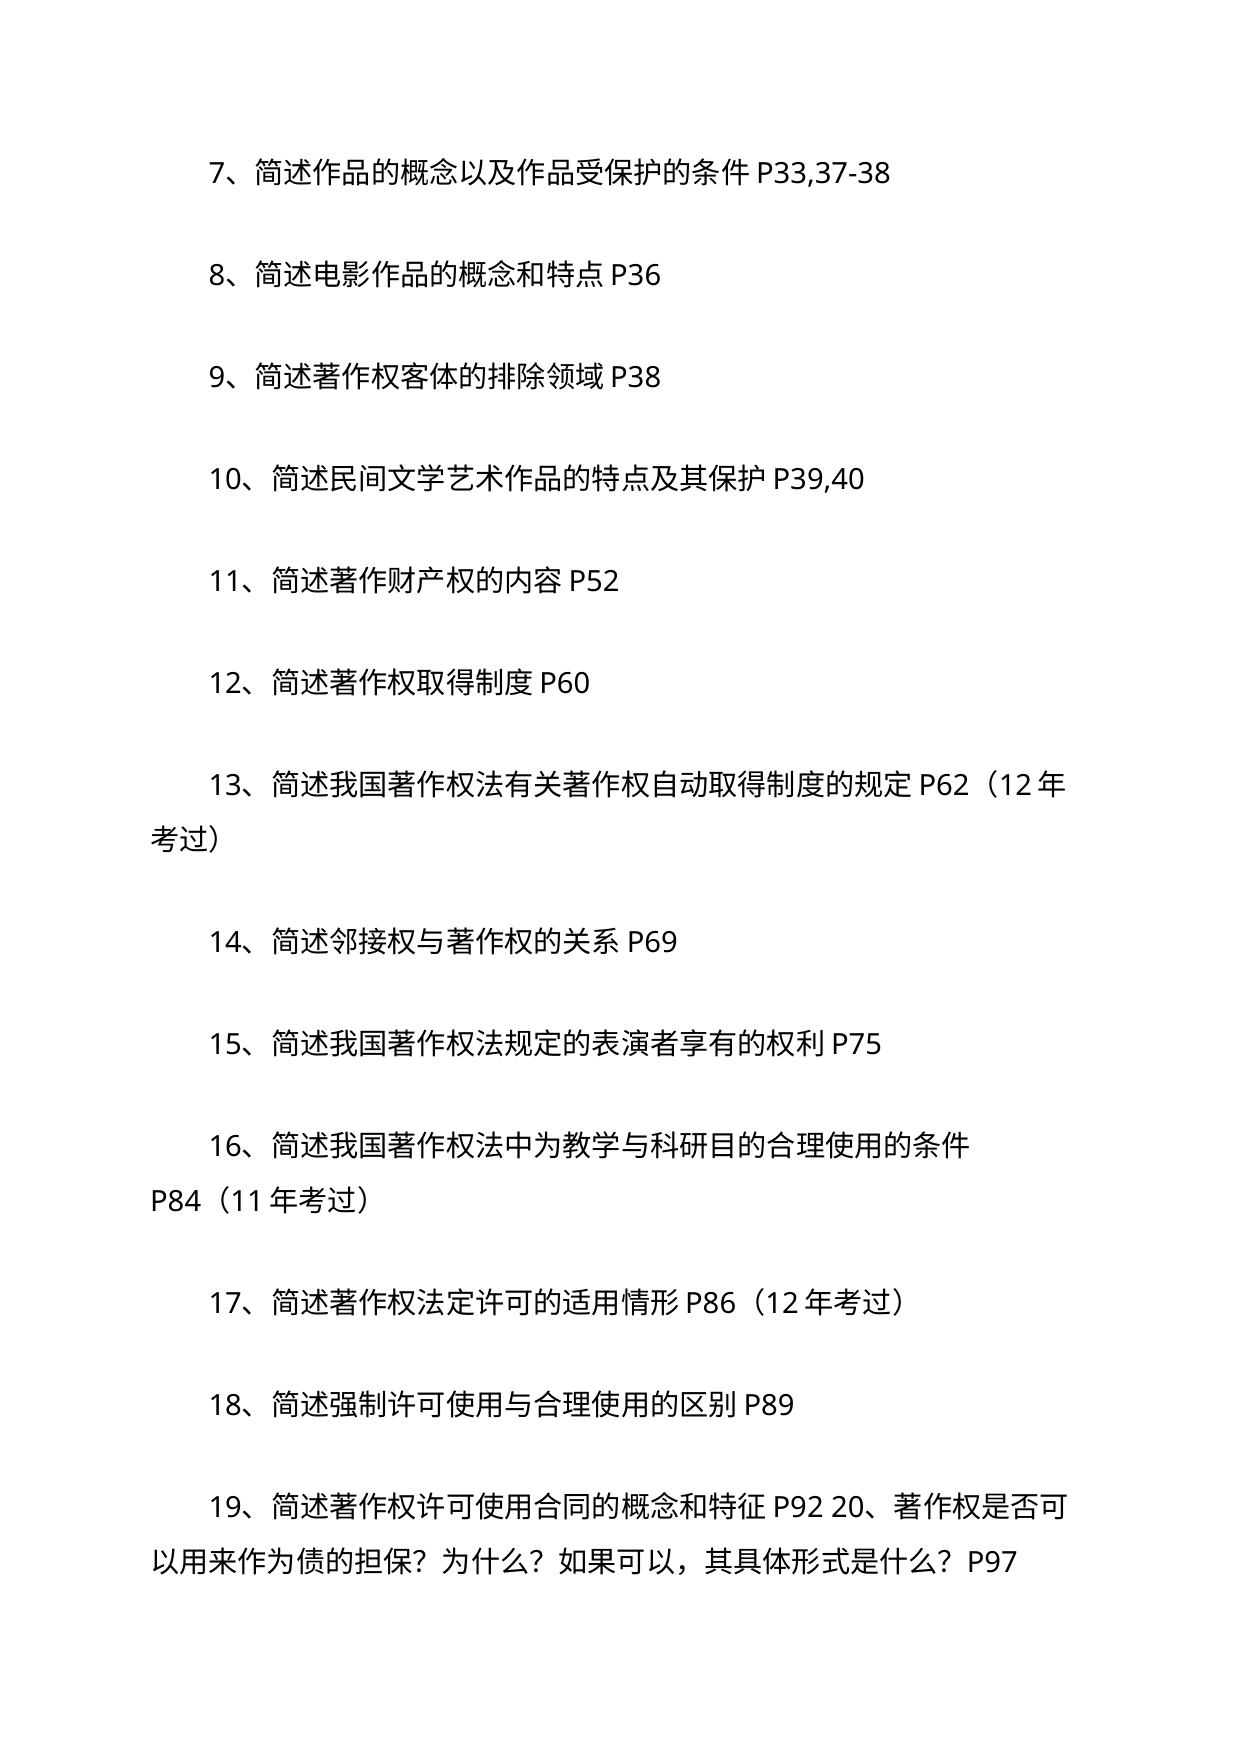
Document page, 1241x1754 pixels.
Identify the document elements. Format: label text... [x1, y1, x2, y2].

text 18、简述强制许可使用与合理使用的区别P89 [150, 1382, 1090, 1424]
text 12、简述著作权取得制度P60 [150, 660, 1090, 702]
text 17、简述著作权法定许可的适用情形P86（12年考过） [150, 1279, 1090, 1322]
text 8、简述电影作品的概念和特点P36 [150, 252, 1090, 294]
text 11、简述著作财产权的内容P52 [150, 558, 1090, 600]
text 19、简述著作权许可使用合同的概念和特征P92 20、著作权是否可以用来作为债的担保？为什么？如果可以，其具体形式是什么？P97 [150, 1483, 1090, 1581]
text 9、简述著作权客体的排除领域P38 [150, 354, 1090, 396]
text 14、简述邻接权与著作权的关系P69 [150, 919, 1090, 961]
text 15、简述我国著作权法规定的表演者享有的权利P75 [150, 1021, 1090, 1063]
text 7、简述作品的概念以及作品受保护的条件P33,37-38 [150, 150, 1090, 192]
text 16、简述我国著作权法中为教学与科研目的合理使用的条件P84（11年考过） [150, 1123, 1090, 1220]
text 13、简述我国著作权法有关著作权自动取得制度的规定P62（12年考过） [150, 762, 1090, 859]
text 10、简述民间文学艺术作品的特点及其保护P39,40 [150, 456, 1090, 498]
